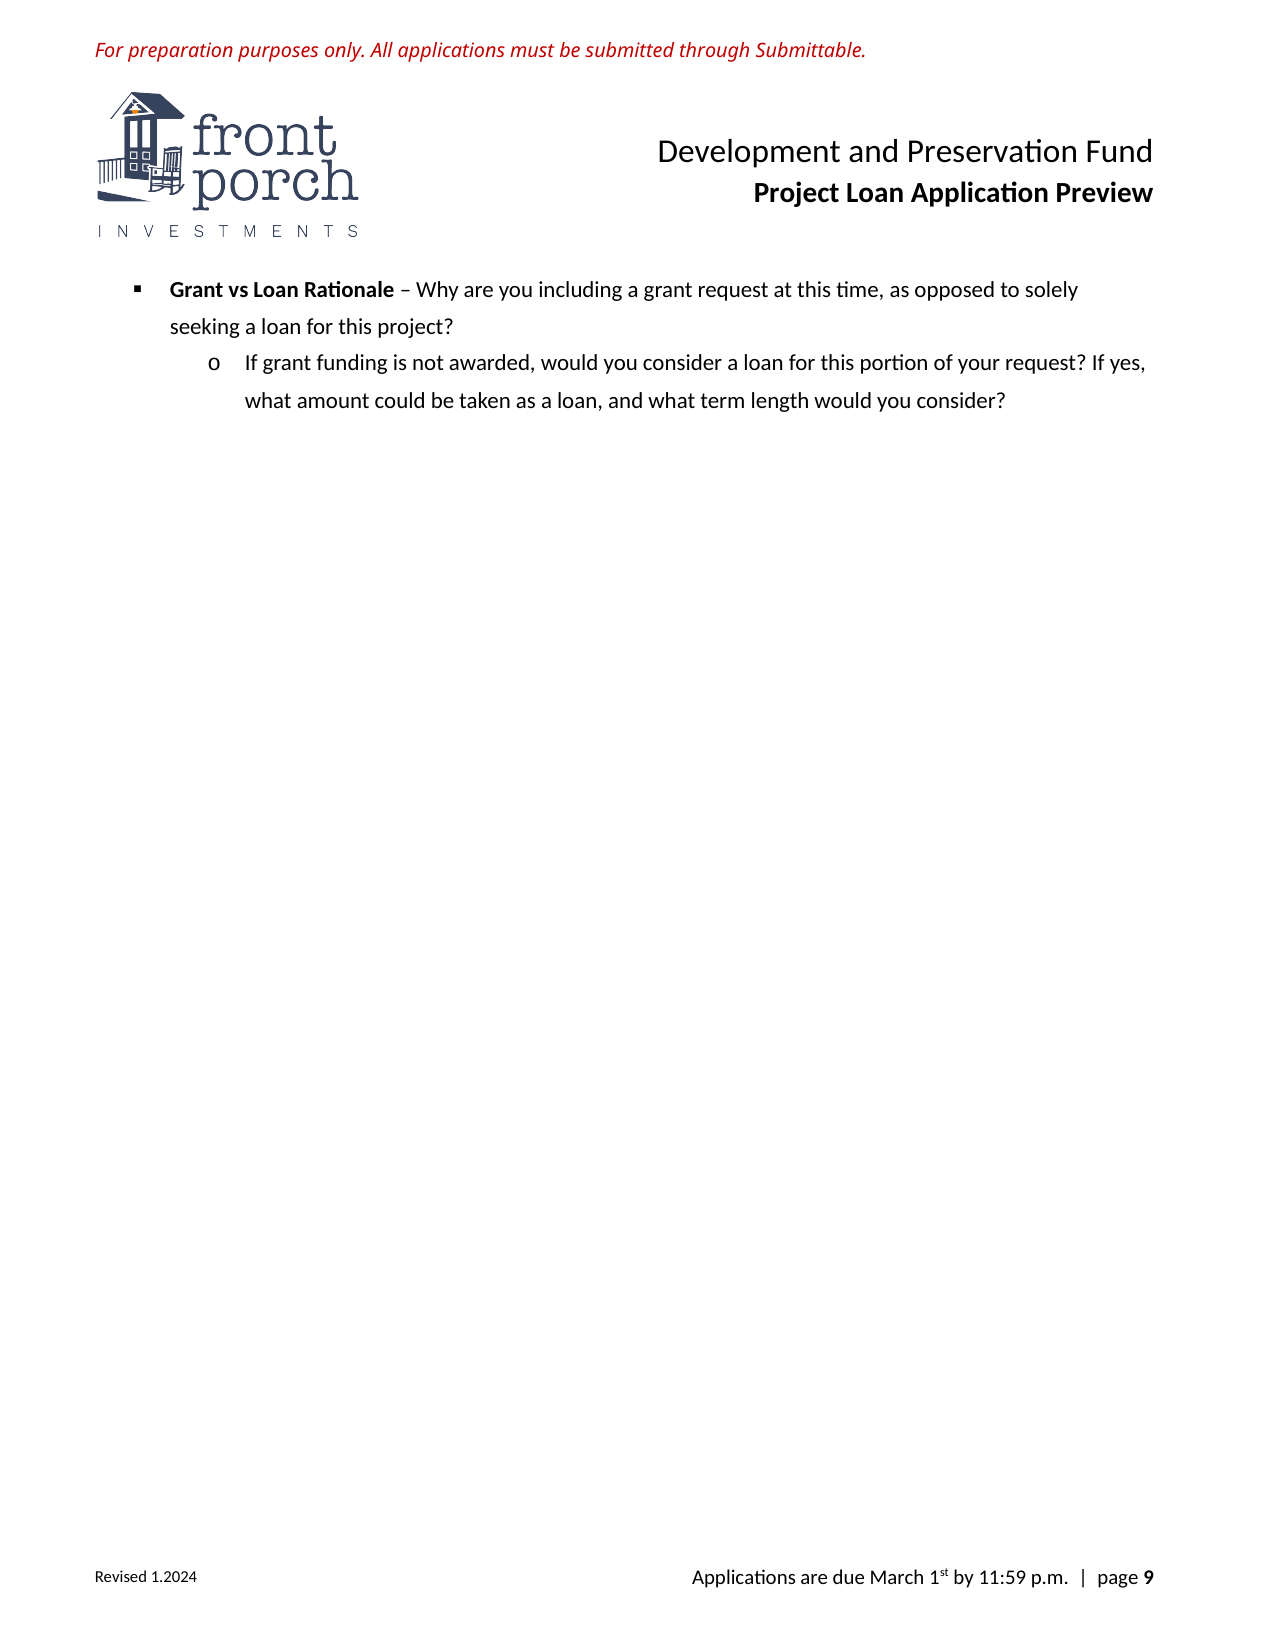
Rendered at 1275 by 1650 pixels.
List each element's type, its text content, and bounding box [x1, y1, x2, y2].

list Grant vs Loan Rationale – Why are you including a grant request at this time, as opposed to solely seeking a loan for this project? [132, 276, 1153, 340]
picture [94, 90, 362, 239]
list If grant funding is not awarded, would you consider a loan for this portion of your request? If yes, what amount could be taken as a loan, and what term length would you consider? [207, 348, 1153, 414]
